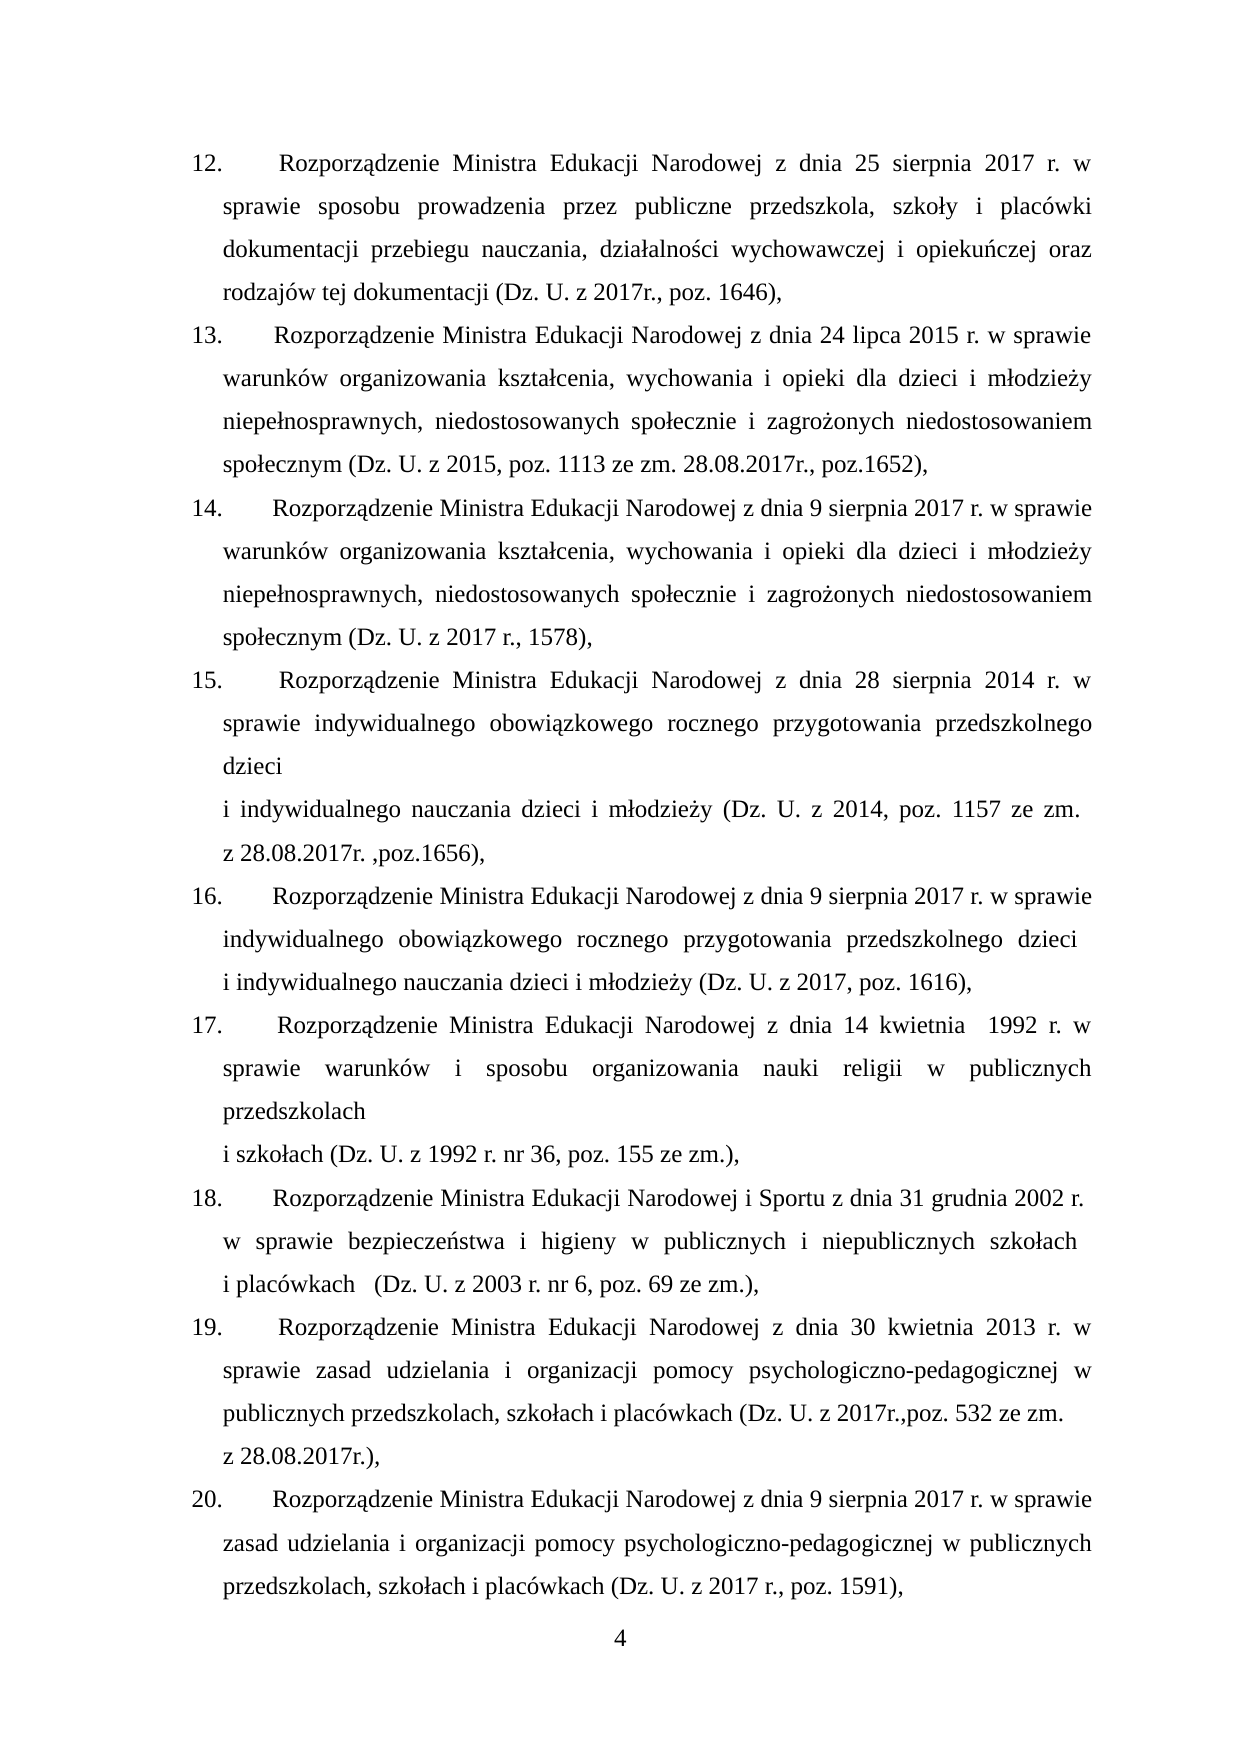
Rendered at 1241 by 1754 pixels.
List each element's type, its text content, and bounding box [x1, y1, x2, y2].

list Rozporządzenie Ministra Edukacji Narodowej z dnia 14 kwietnia 1992 r. w sprawie warunków i sposobu organizowania nauki religii w publicznych przedszkolach i szkołach (Dz. U. z 1992 r. nr 36, poz. 155 ze zm.), [185, 1010, 1093, 1168]
text z 28.08.2017r.), [223, 1441, 1093, 1470]
list Rozporządzenie Ministra Edukacji Narodowej z dnia 28 sierpnia 2014 r. w sprawie indywidualnego obowiązkowego rocznego przygotowania przedszkolnego dzieci i indywidualnego nauczania dzieci i młodzieży (Dz. U. z 2014, poz. 1157 ze zm. z 28.08.2017r. ,poz.1656), [185, 665, 1093, 866]
list Rozporządzenie Ministra Edukacji Narodowej i Sportu z dnia 31 grudnia 2002 r. w sprawie bezpieczeństwa i higieny w publicznych i niepublicznych szkołach i placówkach (Dz. U. z 2003 r. nr 6, poz. 69 ze zm.), [185, 1183, 1093, 1298]
list Rozporządzenie Ministra Edukacji Narodowej z dnia 9 sierpnia 2017 r. w sprawie warunków organizowania kształcenia, wychowania i opieki dla dzieci i młodzieży niepełnosprawnych, niedostosowanych społecznie i zagrożonych niedostosowaniem społecznym (Dz. U. z 2017 r., 1578), [185, 493, 1093, 651]
list Rozporządzenie Ministra Edukacji Narodowej z dnia 25 sierpnia 2017 r. w sprawie sposobu prowadzenia przez publiczne przedszkola, szkoły i placówki dokumentacji przebiegu nauczania, działalności wychowawczej i opiekuńczej oraz rodzajów tej dokumentacji (Dz. U. z 2017r., poz. 1646), [185, 148, 1093, 306]
list Rozporządzenie Ministra Edukacji Narodowej z dnia 9 sierpnia 2017 r. w sprawie zasad udzielania i organizacji pomocy psychologiczno-pedagogicznej w publicznych przedszkolach, szkołach i placówkach (Dz. U. z 2017 r., poz. 1591), [185, 1484, 1093, 1599]
list Rozporządzenie Ministra Edukacji Narodowej z dnia 24 lipca 2015 r. w sprawie warunków organizowania kształcenia, wychowania i opieki dla dzieci i młodzieży niepełnosprawnych, niedostosowanych społecznie i zagrożonych niedostosowaniem społecznym (Dz. U. z 2015, poz. 1113 ze zm. 28.08.2017r., poz.1652), [185, 320, 1093, 478]
list Rozporządzenie Ministra Edukacji Narodowej z dnia 30 kwietnia 2013 r. w sprawie zasad udzielania i organizacji pomocy psychologiczno-pedagogicznej w publicznych przedszkolach, szkołach i placówkach (Dz. U. z 2017r.,poz. 532 ze zm. [185, 1312, 1093, 1427]
list Rozporządzenie Ministra Edukacji Narodowej z dnia 9 sierpnia 2017 r. w sprawie indywidualnego obowiązkowego rocznego przygotowania przedszkolnego dzieci i indywidualnego nauczania dzieci i młodzieży (Dz. U. z 2017, poz. 1616), [185, 881, 1093, 996]
